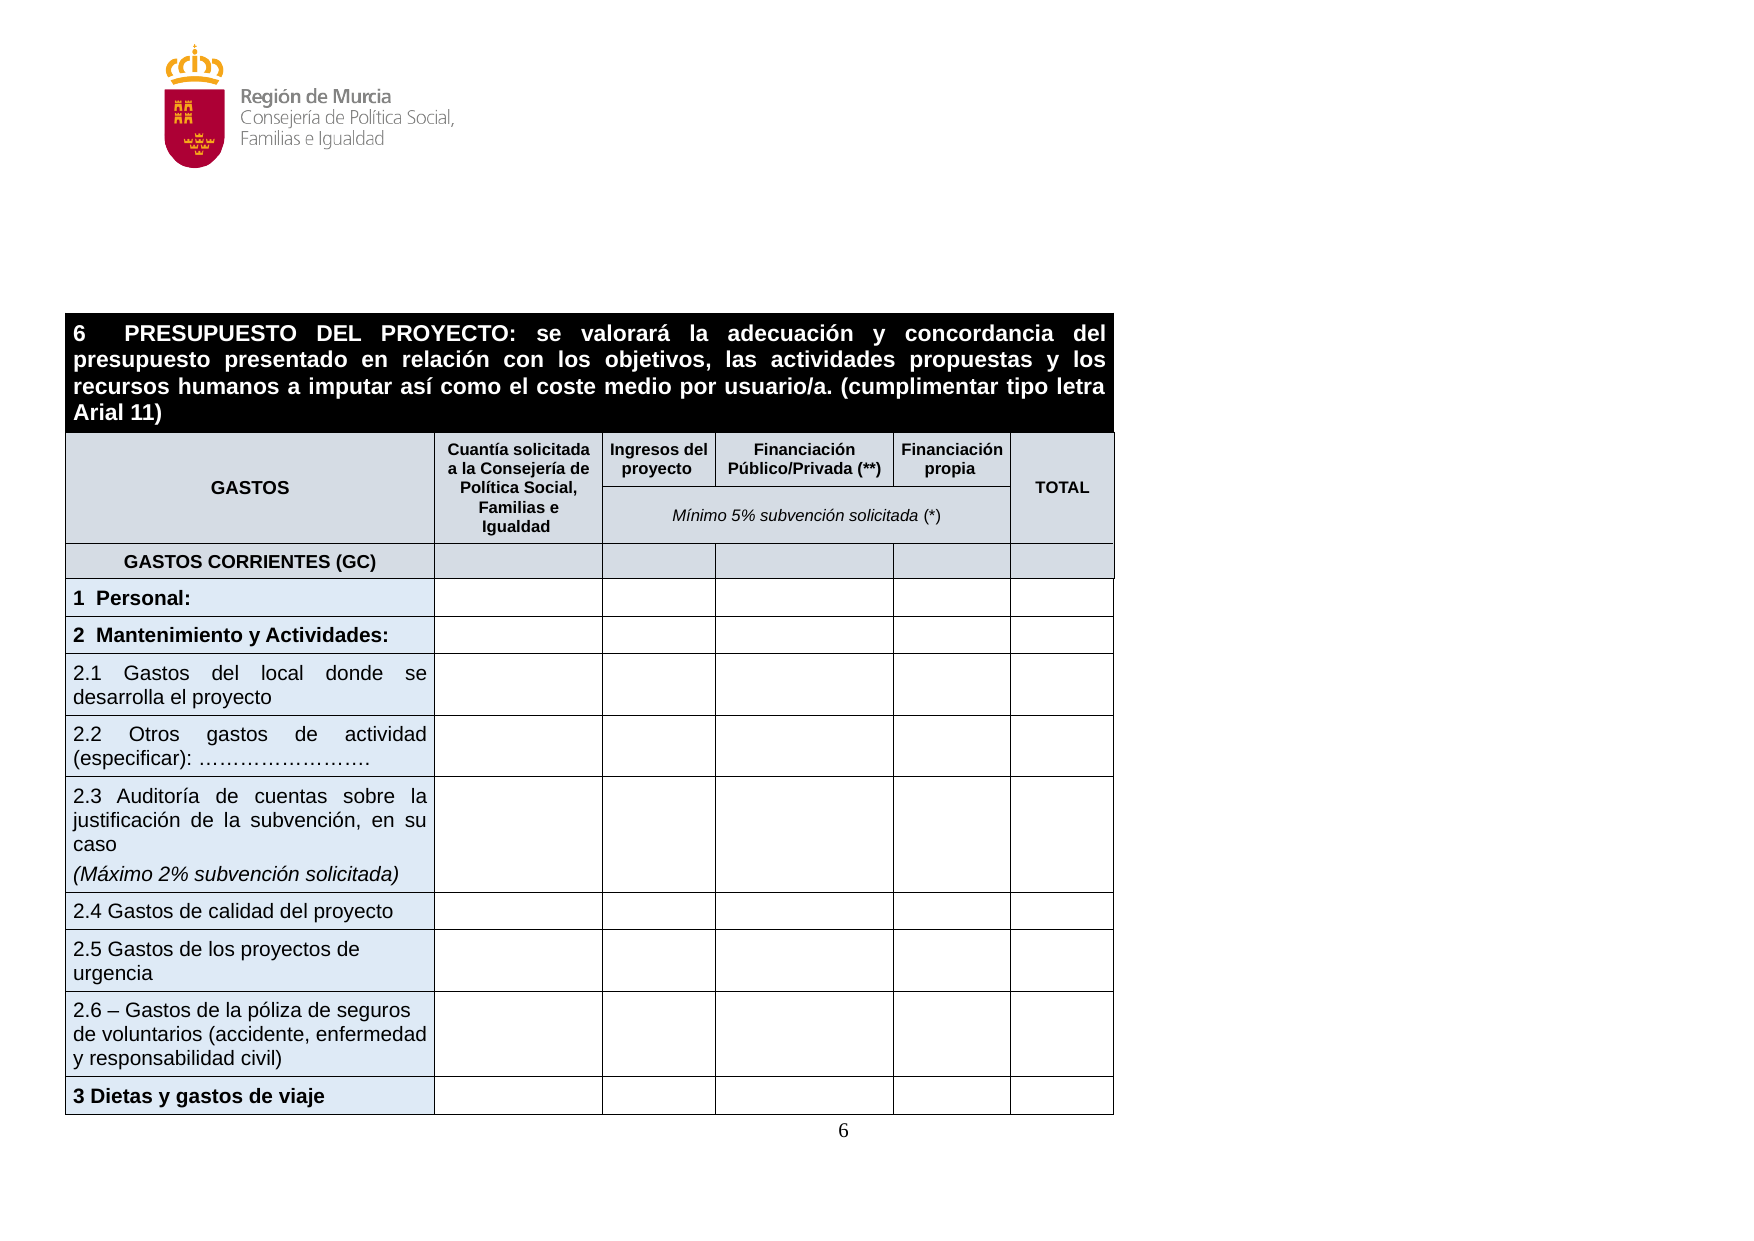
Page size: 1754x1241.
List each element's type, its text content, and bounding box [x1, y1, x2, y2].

table_cell [894, 992, 1010, 1076]
table_cell [435, 930, 602, 991]
table_header 6 PRESUPUESTO DEL PROYECTO: se valorará la adecuación y concordancia del presupuesto presentado en relación con los objetivos, las actividades propuestas y los recursos humanos a imputar así como el coste medio por usuario/a. (cumplimentar tipo letra Arial 11) [66, 314, 1113, 432]
table_cell [1011, 992, 1113, 1076]
table_cell [894, 893, 1010, 929]
table_cell [894, 1077, 1010, 1114]
table_cell 3 Dietas y gastos de viaje (Máximo 3% subvención solicitada) [66, 1077, 434, 1114]
table_cell [435, 893, 602, 929]
table_cell [716, 654, 893, 715]
table_cell [1011, 1077, 1113, 1114]
table_cell [716, 579, 893, 616]
table_cell Cuantía solicitada a la Consejería de Política Social, Familias e Igualdad [435, 433, 602, 543]
table_cell [1011, 930, 1113, 991]
table_cell [435, 544, 602, 578]
table_cell Financiación propia [894, 433, 1010, 486]
table_cell [894, 930, 1010, 991]
table_cell 2.2 Otros gastos de actividad (especificar): ……………………. [66, 716, 434, 776]
table_cell [716, 716, 893, 776]
table_cell [1011, 654, 1113, 715]
table_cell [1011, 543, 1114, 578]
table_cell [1011, 893, 1113, 929]
table_cell [716, 992, 893, 1076]
table_cell [1011, 716, 1113, 776]
table_cell 2.6 – Gastos de la póliza de seguros de voluntarios (accidente, enfermedad y responsabilidad civil) [66, 992, 434, 1076]
table_cell [435, 617, 602, 653]
table_cell [603, 893, 715, 929]
table_cell [435, 579, 602, 616]
table_cell [894, 544, 1010, 578]
table_cell [894, 777, 1010, 892]
table_cell GASTOS [66, 433, 434, 543]
table_cell [603, 992, 715, 1076]
table_cell [1011, 777, 1113, 892]
table_cell [603, 654, 715, 715]
table_cell [603, 716, 715, 776]
table_cell [894, 617, 1010, 653]
table_cell GASTOS CORRIENTES (GC) [66, 544, 434, 578]
table_cell [1011, 579, 1113, 616]
table_cell [435, 777, 602, 892]
table_cell [603, 544, 715, 578]
table_cell [894, 579, 1010, 616]
table_cell [603, 617, 715, 653]
table_cell 2 Mantenimiento y Actividades: [66, 617, 434, 653]
table_cell [716, 544, 893, 578]
table_cell 2.3 Auditoría de cuentas sobre la justificación de la subvención, en su caso (Máximo 2% subvención solicitada) [66, 777, 434, 892]
table_cell TOTAL [1011, 433, 1114, 543]
table_cell [894, 654, 1010, 715]
table_cell 2.1 Gastos del local donde se desarrolla el proyecto [66, 654, 434, 715]
table_cell [1011, 617, 1113, 653]
table_cell 1 Personal: [66, 579, 434, 616]
table_cell [603, 1077, 715, 1114]
table_cell Ingresos del proyecto [603, 433, 715, 486]
table_cell 2.5 Gastos de los proyectos de urgencia [66, 930, 434, 991]
table_cell [435, 1077, 602, 1114]
table_cell [435, 992, 602, 1076]
table_cell [716, 617, 893, 653]
table_cell [716, 777, 893, 892]
table_cell [603, 579, 715, 616]
table_cell [716, 893, 893, 929]
table_cell [894, 716, 1010, 776]
table_cell [435, 654, 602, 715]
picture [80, 4, 1258, 264]
table_cell [435, 716, 602, 776]
table_cell Financiación Público/Privada (**) [716, 433, 893, 486]
table_cell Mínimo 5% subvención solicitada (*) [603, 487, 1010, 543]
table_cell [603, 777, 715, 892]
table_cell [603, 930, 715, 991]
table_cell 2.4 Gastos de calidad del proyecto [66, 893, 434, 929]
table_cell [716, 930, 893, 991]
table_cell [716, 1077, 893, 1114]
